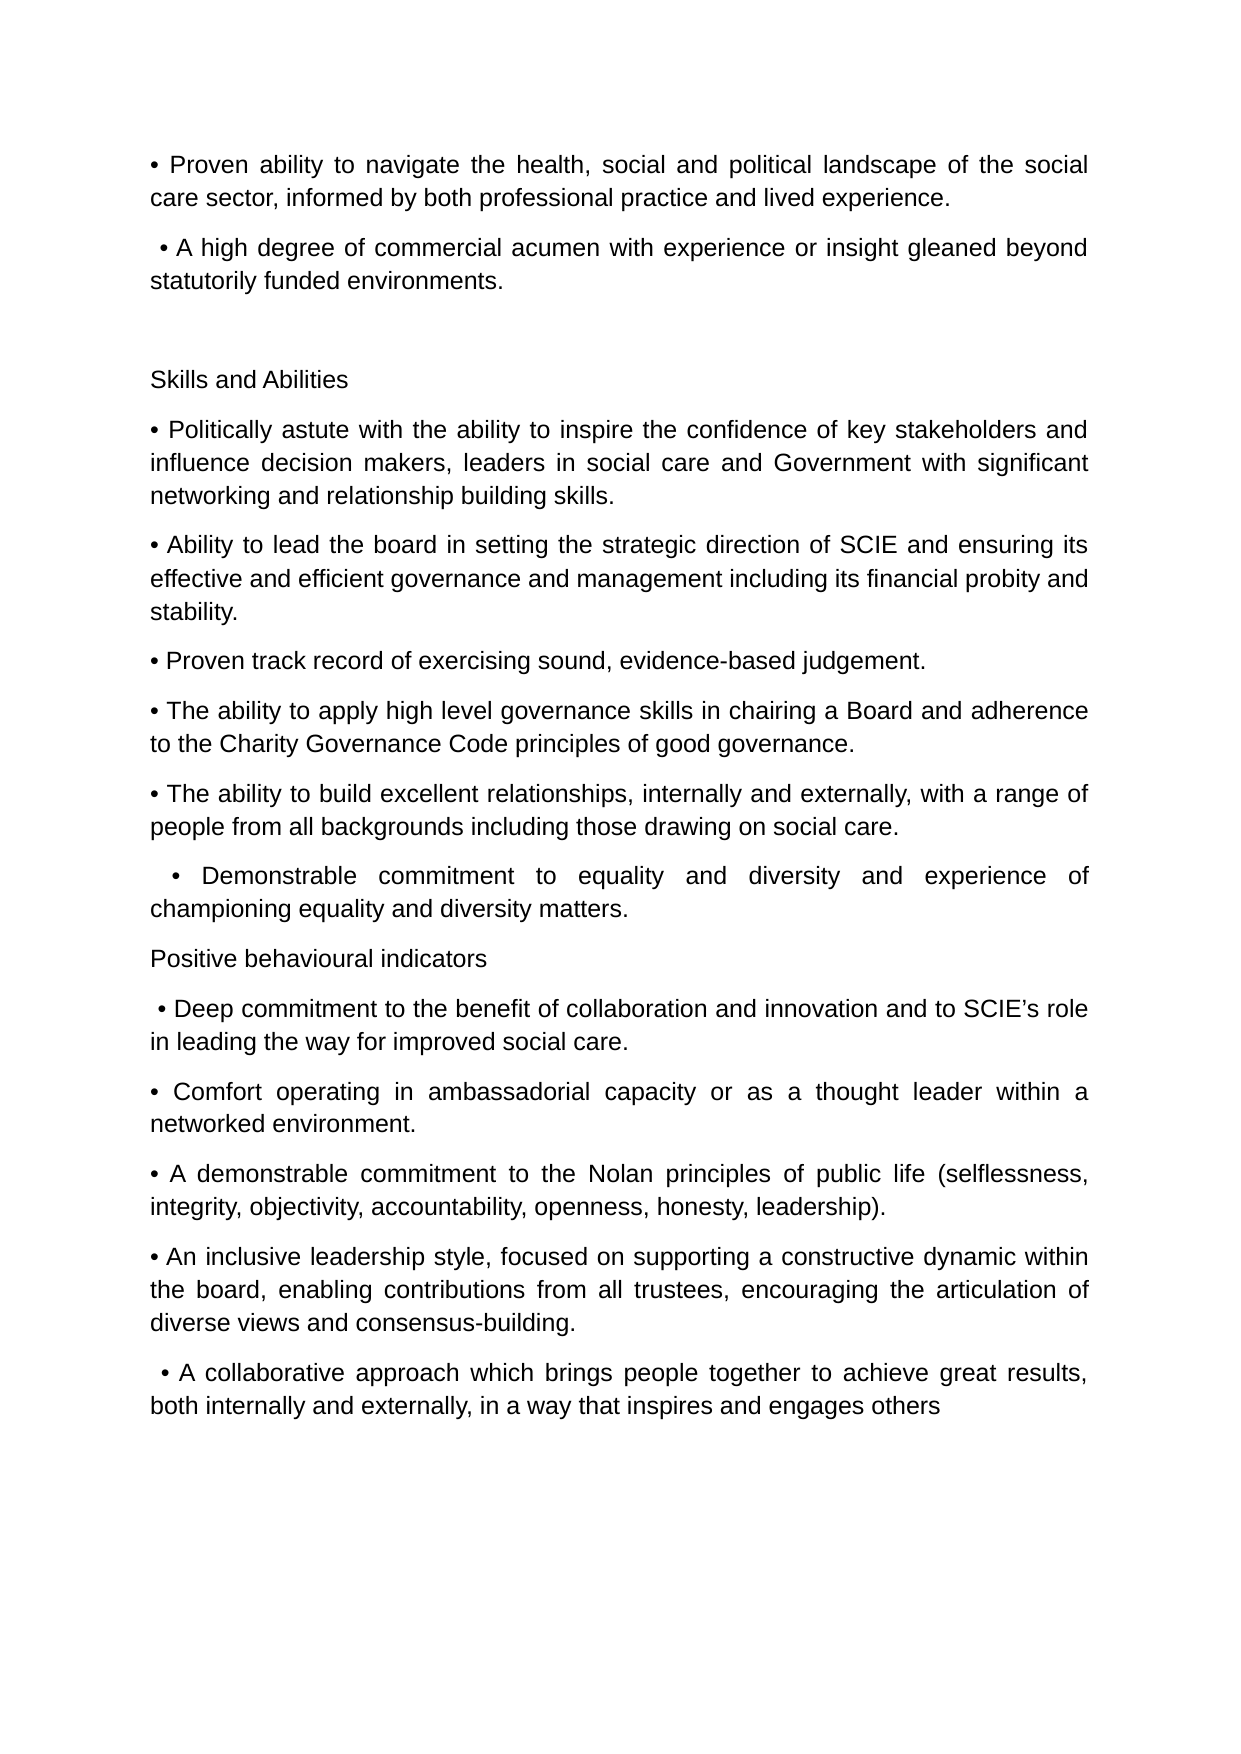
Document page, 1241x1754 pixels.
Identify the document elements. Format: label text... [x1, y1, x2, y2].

text • A demonstrable commitment to the Nolan principles of public life (selflessness, integrity, objectivity, accountability, openness, honesty, leadership). [150, 1159, 1090, 1221]
text • The ability to apply high level governance skills in chairing a Board and adherence to the Charity Governance Code principles of good governance. [150, 696, 1090, 758]
text Skills and Abilities [150, 365, 1090, 394]
text • A collaborative approach which brings people together to achieve great results, both internally and externally, in a way that inspires and engages others [150, 1358, 1090, 1419]
text • Demonstrable commitment to equality and diversity and experience of championing equality and diversity matters. [150, 861, 1090, 923]
text • Deep commitment to the benefit of collaboration and innovation and to SCIE’s role in leading the way for improved social care. [150, 994, 1090, 1056]
text • Ability to lead the board in setting the strategic direction of SCIE and ensuring its effective and efficient governance and management including its financial probity and stability. [150, 531, 1090, 625]
text • Politically astute with the ability to inspire the confidence of key stakeholders and influence decision makers, leaders in social care and Government with significant networking and relationship building skills. [150, 415, 1090, 509]
text • The ability to build excellent relationships, internally and externally, with a range of people from all backgrounds including those drawing on social care. [150, 779, 1090, 840]
text • Comfort operating in ambassadorial capacity or as a thought leader within a networked environment. [150, 1076, 1090, 1138]
text Positive behavioural indicators [150, 944, 1090, 973]
text • An inclusive leadership style, focused on supporting a constructive dynamic within the board, enabling contributions from all trustees, encouraging the articulation of diverse views and consensus-building. [150, 1242, 1090, 1337]
text • Proven track record of exercising sound, evidence-based judgement. [150, 646, 1090, 675]
text • A high degree of commercial acumen with experience or insight gleaned beyond statutorily funded environments. [150, 233, 1090, 294]
text • Proven ability to navigate the health, social and political landscape of the social care sector, informed by both professional practice and lived experience. [150, 150, 1090, 212]
